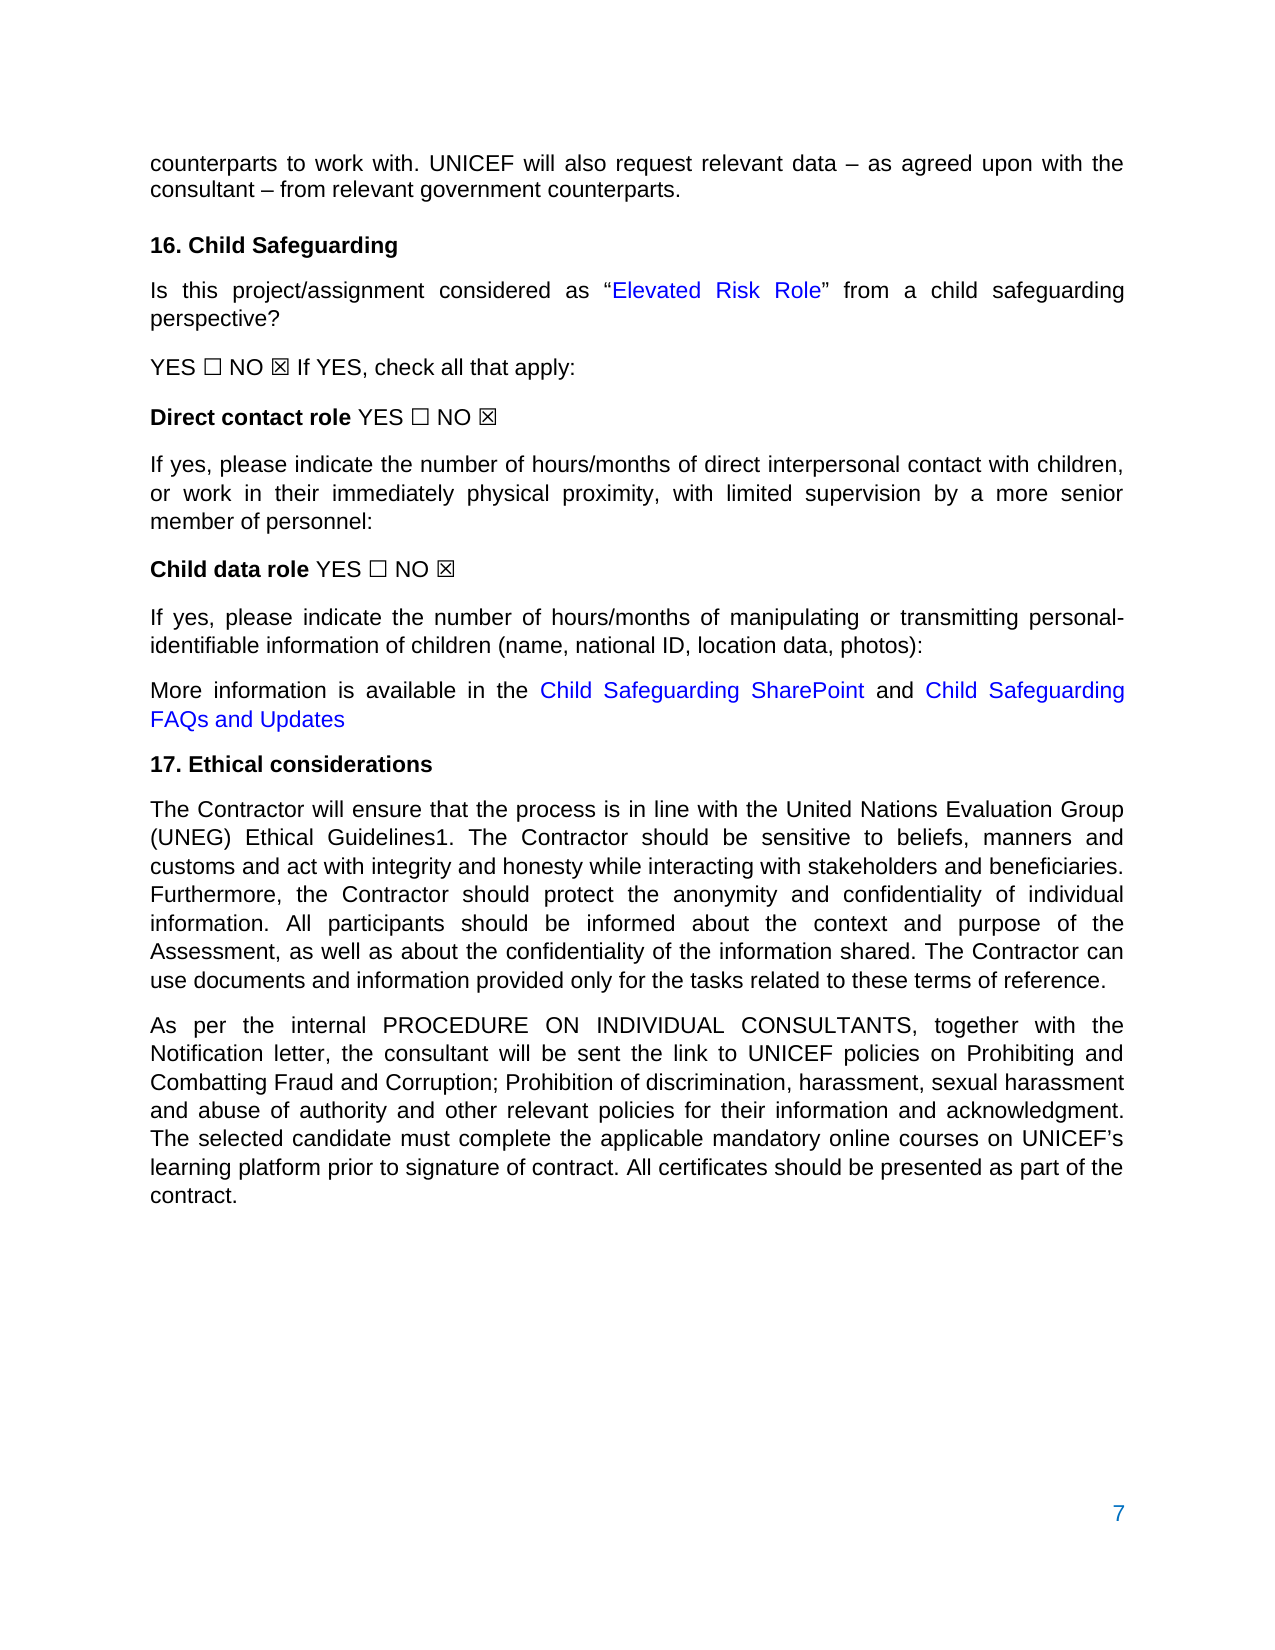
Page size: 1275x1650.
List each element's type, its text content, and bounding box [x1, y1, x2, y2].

text YES ☐ NO ☒ If YES, check all that apply: [150, 351, 1125, 382]
text If yes, please indicate the number of hours/months of direct interpersonal contact with children, or work in their immediately physical proximity, with limited supervision by a more senior member of personnel: [150, 451, 1125, 534]
text Is this project/assignment considered as “Elevated Risk Role” from a child safeguarding perspective? [150, 277, 1125, 332]
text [150, 150, 1125, 203]
text More information is available in the Child Safeguarding SharePoint and Child Safeguarding FAQs and Updates [150, 677, 1125, 732]
text Child data role YES ☐ NO ☒ [150, 553, 1125, 584]
text The Contractor will ensure that the process is in line with the United Nations Evaluation Group (UNEG) Ethical Guidelines1. The Contractor should be sensitive to beliefs, manners and customs and act with integrity and honesty while interacting with stakeholders and beneficiaries. Furthermore, the Contractor should protect the anonymity and confidentiality of individual information. All participants should be informed about the context and purpose of the Assessment, as well as about the confidentiality of the information shared. The Contractor can use documents and information provided only for the tasks related to these terms of reference. [150, 796, 1125, 993]
text As per the internal PROCEDURE ON INDIVIDUAL CONSULTANTS, together with the Notification letter, the consultant will be sent the link to UNICEF policies on Prohibiting and Combatting Fraud and Corruption; Prohibition of discrimination, harassment, sexual harassment and abuse of authority and other relevant policies for their information and acknowledgment. The selected candidate must complete the applicable mandatory online courses on UNICEF’s learning platform prior to signature of contract. All certificates should be presented as part of the contract. [150, 1012, 1125, 1209]
text 16. Child Safeguarding [150, 232, 1125, 258]
text If yes, please indicate the number of hours/months of manipulating or transmitting personal-identifiable information of children (name, national ID, location data, photos): [150, 604, 1125, 658]
text Direct contact role YES ☐ NO ☒ [150, 401, 1125, 432]
text 17. Ethical considerations [150, 751, 1125, 777]
